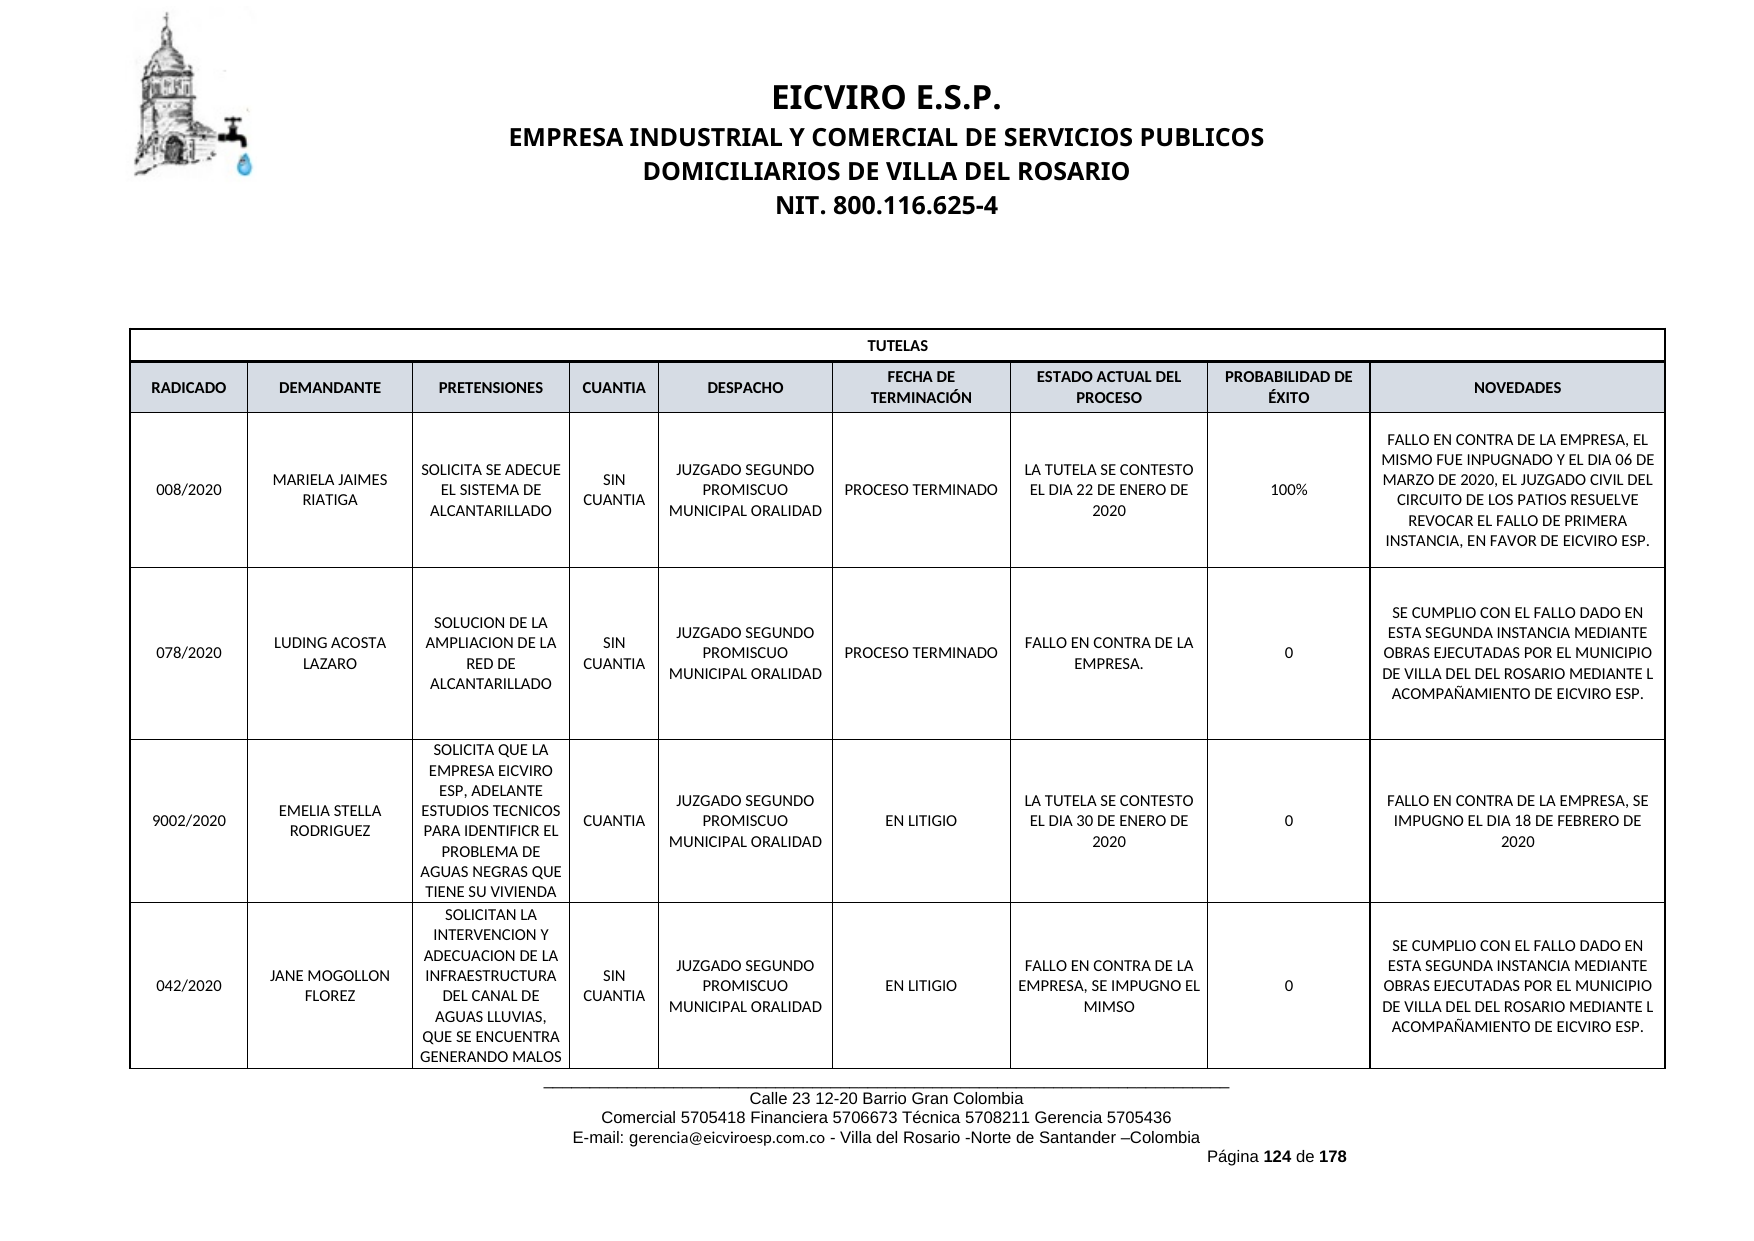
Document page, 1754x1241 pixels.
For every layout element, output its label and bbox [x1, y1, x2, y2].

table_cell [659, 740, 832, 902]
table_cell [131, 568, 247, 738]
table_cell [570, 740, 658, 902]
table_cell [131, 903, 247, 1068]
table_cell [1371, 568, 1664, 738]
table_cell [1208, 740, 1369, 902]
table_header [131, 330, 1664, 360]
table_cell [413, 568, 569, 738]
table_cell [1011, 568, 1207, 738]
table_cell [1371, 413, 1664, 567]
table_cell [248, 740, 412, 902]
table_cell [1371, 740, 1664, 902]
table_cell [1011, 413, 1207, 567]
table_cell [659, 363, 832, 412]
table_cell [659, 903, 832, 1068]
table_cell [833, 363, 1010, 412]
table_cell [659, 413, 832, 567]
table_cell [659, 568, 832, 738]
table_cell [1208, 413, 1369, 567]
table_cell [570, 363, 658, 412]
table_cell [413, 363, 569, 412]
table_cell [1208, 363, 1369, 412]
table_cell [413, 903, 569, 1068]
picture [125, 6, 258, 185]
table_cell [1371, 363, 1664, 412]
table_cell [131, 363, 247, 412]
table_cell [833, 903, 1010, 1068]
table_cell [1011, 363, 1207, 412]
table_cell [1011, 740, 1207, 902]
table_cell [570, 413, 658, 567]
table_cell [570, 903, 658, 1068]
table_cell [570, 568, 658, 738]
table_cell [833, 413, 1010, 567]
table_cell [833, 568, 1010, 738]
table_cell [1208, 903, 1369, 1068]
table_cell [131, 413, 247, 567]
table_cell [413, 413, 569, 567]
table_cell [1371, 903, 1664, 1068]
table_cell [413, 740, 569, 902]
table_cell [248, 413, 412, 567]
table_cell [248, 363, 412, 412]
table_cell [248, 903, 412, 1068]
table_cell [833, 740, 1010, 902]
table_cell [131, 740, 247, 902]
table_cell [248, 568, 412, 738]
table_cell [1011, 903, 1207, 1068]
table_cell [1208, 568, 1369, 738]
